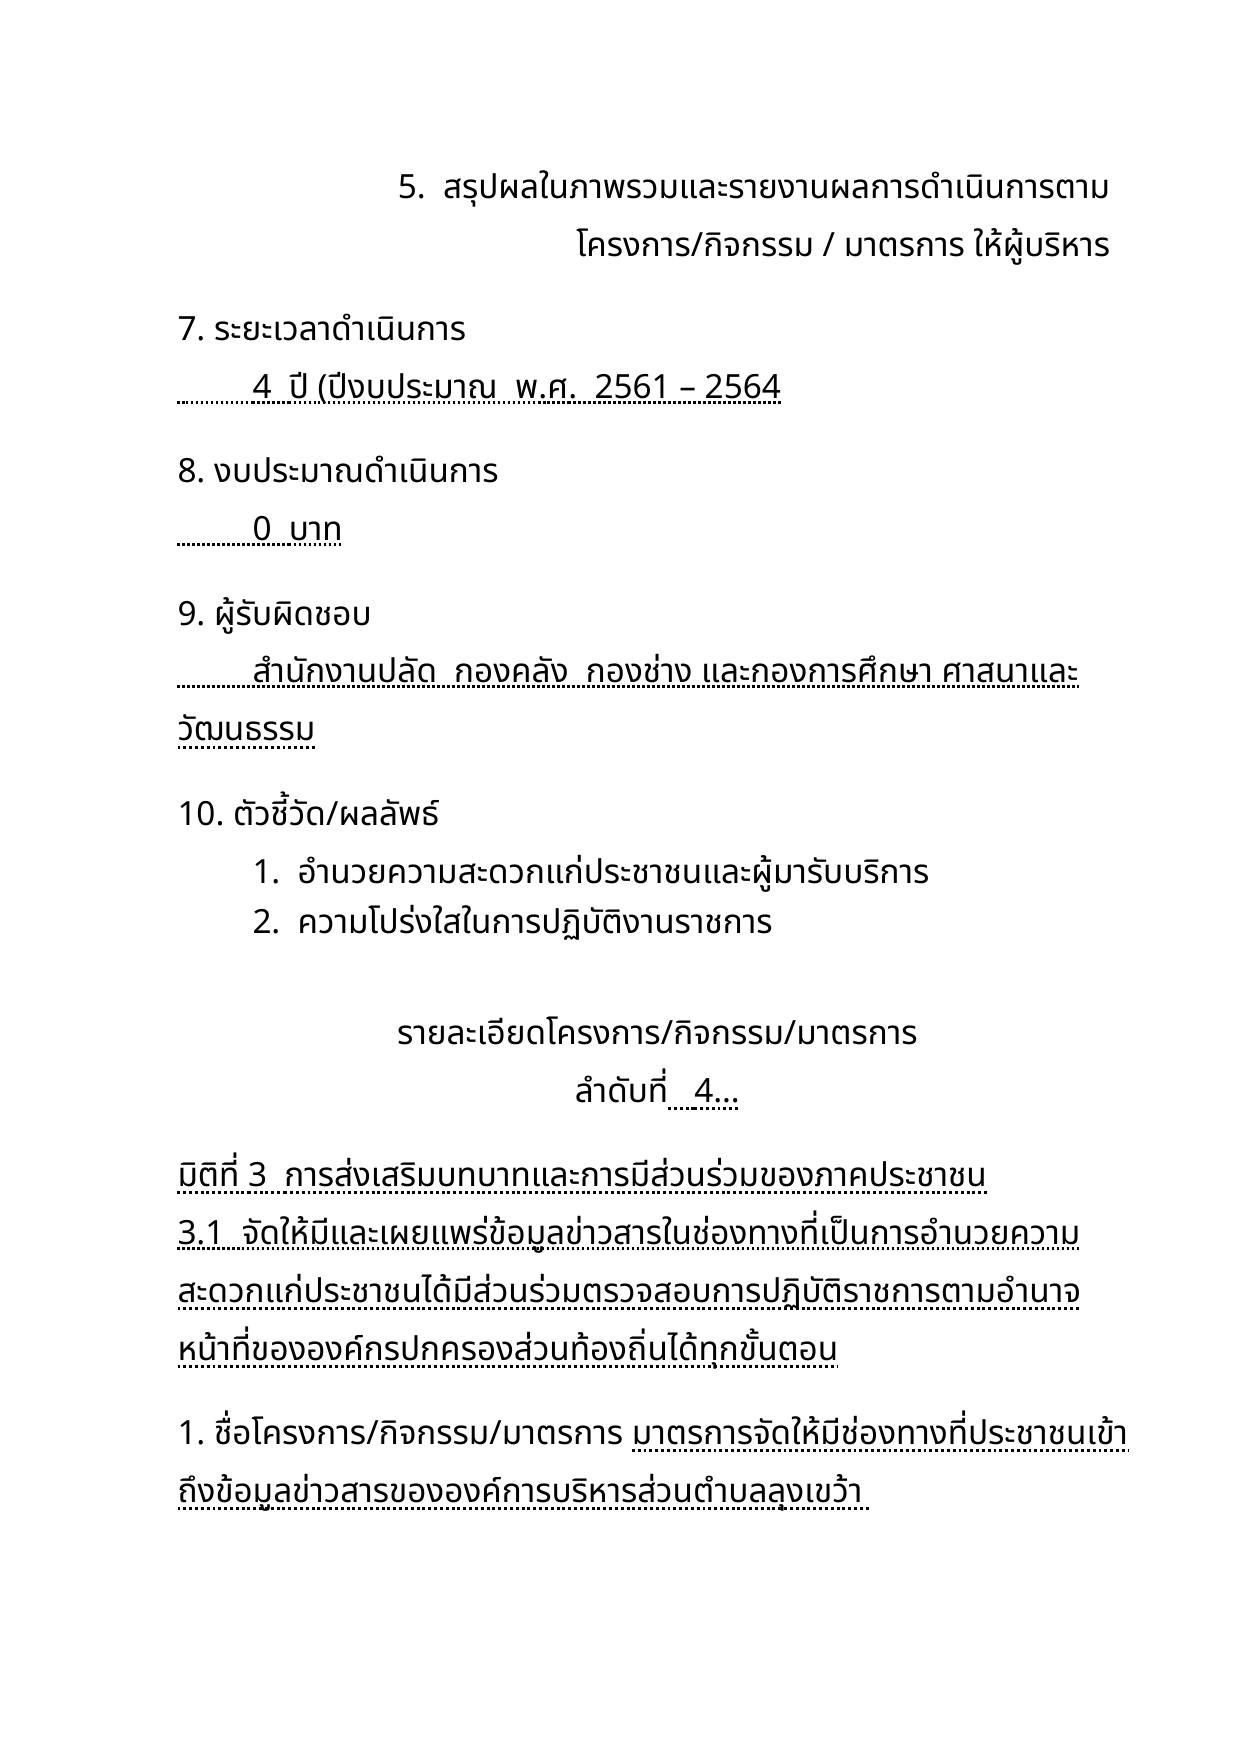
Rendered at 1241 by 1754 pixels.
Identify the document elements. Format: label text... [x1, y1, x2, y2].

text 3.1 จัดให้มีและเผยแพร่ข้อมูลข่าวสารในช่องทางที่เป็นการอำนวยความสะดวกแก่ประชาชนได้มีส่วนร่วมตรวจสอบการปฏิบัติราชการตามอำนาจหน้าที่ขององค์กรปกครองส่วนท้องถิ่นได้ทุกขั้นตอน [177, 1209, 1137, 1375]
text 1. ชื่อโครงการ/กิจกรรม/มาตรการ มาตรการจัดให้มีช่องทางที่ประชาชนเข้าถึงข้อมูลข่าวสารขององค์การบริหารส่วนตำบลลุงเขว้า [177, 1409, 1137, 1517]
text 2. ความโปร่งใสในการปฏิบัติงานราชการ [177, 898, 1137, 949]
text สำนักงานปลัด กองคลัง กองช่าง และกองการศึกษา ศาสนาและวัฒนธรรม [177, 647, 1110, 756]
text 8. งบประมาณดำเนินการ [177, 447, 1110, 498]
text 4 ปี (ปีงบประมาณ พ.ศ. 2561 – 2564 [177, 363, 1110, 413]
text 5. สรุปผลในภาพรวมและรายงานผลการดำเนินการตามโครงการ/กิจกรรม / มาตรการ ให้ผู้บริหาร [177, 162, 1110, 271]
text 1. อำนวยความสะดวกแก่ประชาชนและผู้มารับบริการ [177, 847, 1137, 898]
text 9. ผู้รับผิดชอบ [177, 589, 1110, 640]
text ลำดับที่ 4… [177, 1067, 1137, 1117]
text มิติที่ 3 การส่งเสริมบทบาทและการมีส่วนร่วมของภาคประชาชน [177, 1151, 1137, 1201]
text 7. ระยะเวลาดำเนินการ [177, 305, 1110, 355]
text รายละเอียดโครงการ/กิจกรรม/มาตรการ [177, 1008, 1137, 1059]
text 0 บาท [177, 505, 1110, 556]
text 10. ตัวชี้วัด/ผลลัพธ์ [177, 789, 1110, 840]
